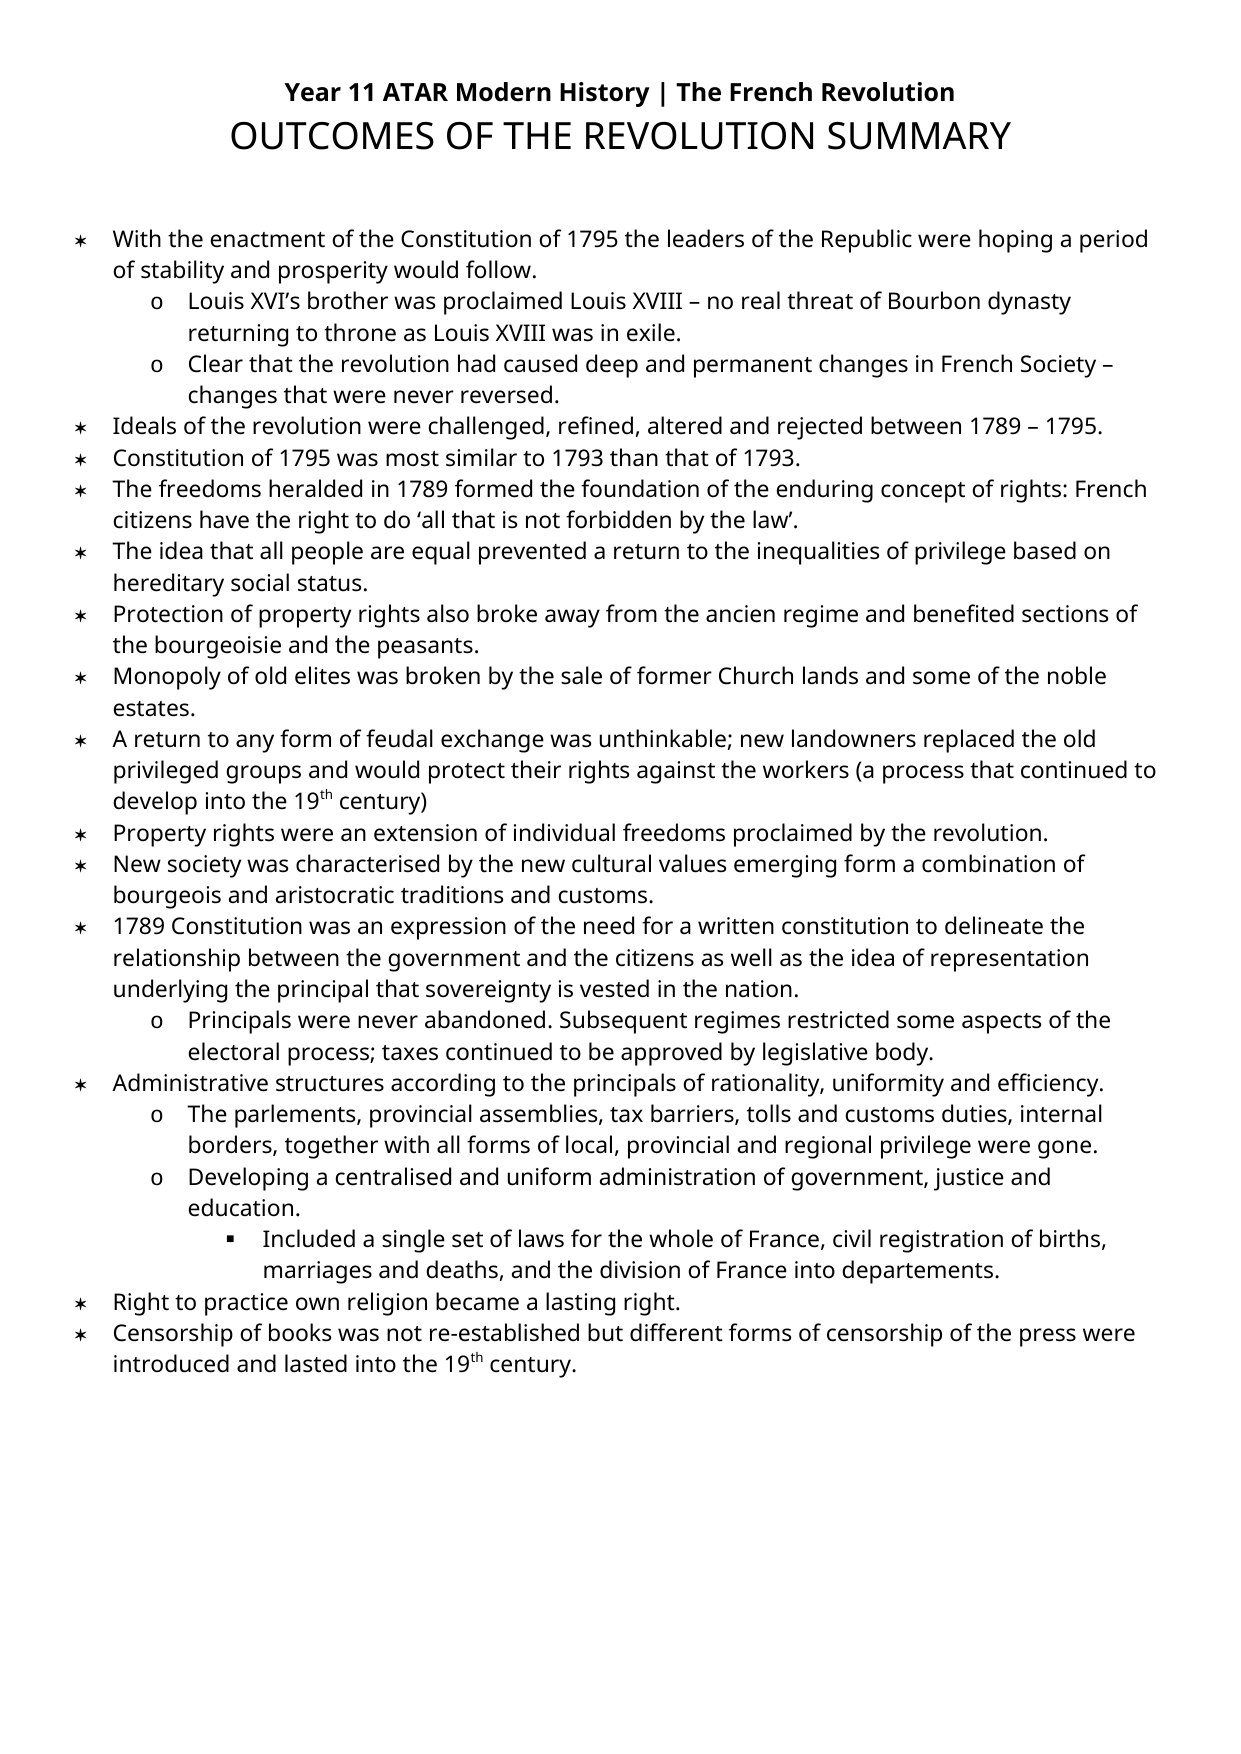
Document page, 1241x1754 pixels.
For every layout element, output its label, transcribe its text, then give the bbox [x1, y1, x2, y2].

text OUTCOMES OF THE REVOLUTION SUMMARY [75, 109, 1165, 160]
list Property rights were an extension of individual freedoms proclaimed by the revolution. [75, 817, 1165, 848]
list The idea that all people are equal prevented a return to the inequalities of privilege based on hereditary social status. [75, 535, 1165, 598]
list Principals were never abandoned. Subsequent regimes restricted some aspects of the electoral process; taxes continued to be approved by legislative body. [150, 1004, 1165, 1067]
list A return to any form of feudal exchange was unthinkable; new landowners replaced the old privileged groups and would protect their rights against the workers (a process that continued to develop into the 19th century) [75, 723, 1165, 817]
list Constitution of 1795 was most similar to 1793 than that of 1793. [75, 442, 1165, 473]
list Censorship of books was not re-established but different forms of censorship of the press were introduced and lasted into the 19th century. [75, 1317, 1165, 1379]
text Year 11 ATAR Modern History | The French Revolution [75, 75, 1165, 109]
list With the enactment of the Constitution of 1795 the leaders of the Republic were hoping a period of stability and prosperity would follow. [75, 223, 1165, 285]
list Included a single set of laws for the whole of France, civil registration of births, marriages and deaths, and the division of France into departements. [225, 1223, 1165, 1286]
list Administrative structures according to the principals of rationality, uniformity and efficiency. [75, 1067, 1165, 1098]
list 1789 Constitution was an expression of the need for a written constitution to delineate the relationship between the government and the citizens as well as the idea of representation underlying the principal that sovereignty is vested in the nation. [75, 910, 1165, 1004]
list Protection of property rights also broke away from the ancien regime and benefited sections of the bourgeoisie and the peasants. [75, 598, 1165, 660]
list The parlements, provincial assemblies, tax barriers, tolls and customs duties, internal borders, together with all forms of local, provincial and regional privilege were gone. [150, 1098, 1165, 1161]
list Monopoly of old elites was broken by the sale of former Church lands and some of the noble estates. [75, 660, 1165, 723]
list Louis XVI’s brother was proclaimed Louis XVIII – no real threat of Bourbon dynasty returning to throne as Louis XVIII was in exile. [150, 285, 1165, 348]
list The freedoms heralded in 1789 formed the foundation of the enduring concept of rights: French citizens have the right to do ‘all that is not forbidden by the law’. [75, 473, 1165, 535]
list Clear that the revolution had caused deep and permanent changes in French Society – changes that were never reversed. [150, 348, 1165, 410]
list Developing a centralised and uniform administration of government, justice and education. [150, 1161, 1165, 1223]
list New society was characterised by the new cultural values emerging form a combination of bourgeois and aristocratic traditions and customs. [75, 848, 1165, 910]
list Ideals of the revolution were challenged, refined, altered and rejected between 1789 – 1795. [75, 410, 1165, 442]
list Right to practice own religion became a lasting right. [75, 1286, 1165, 1317]
